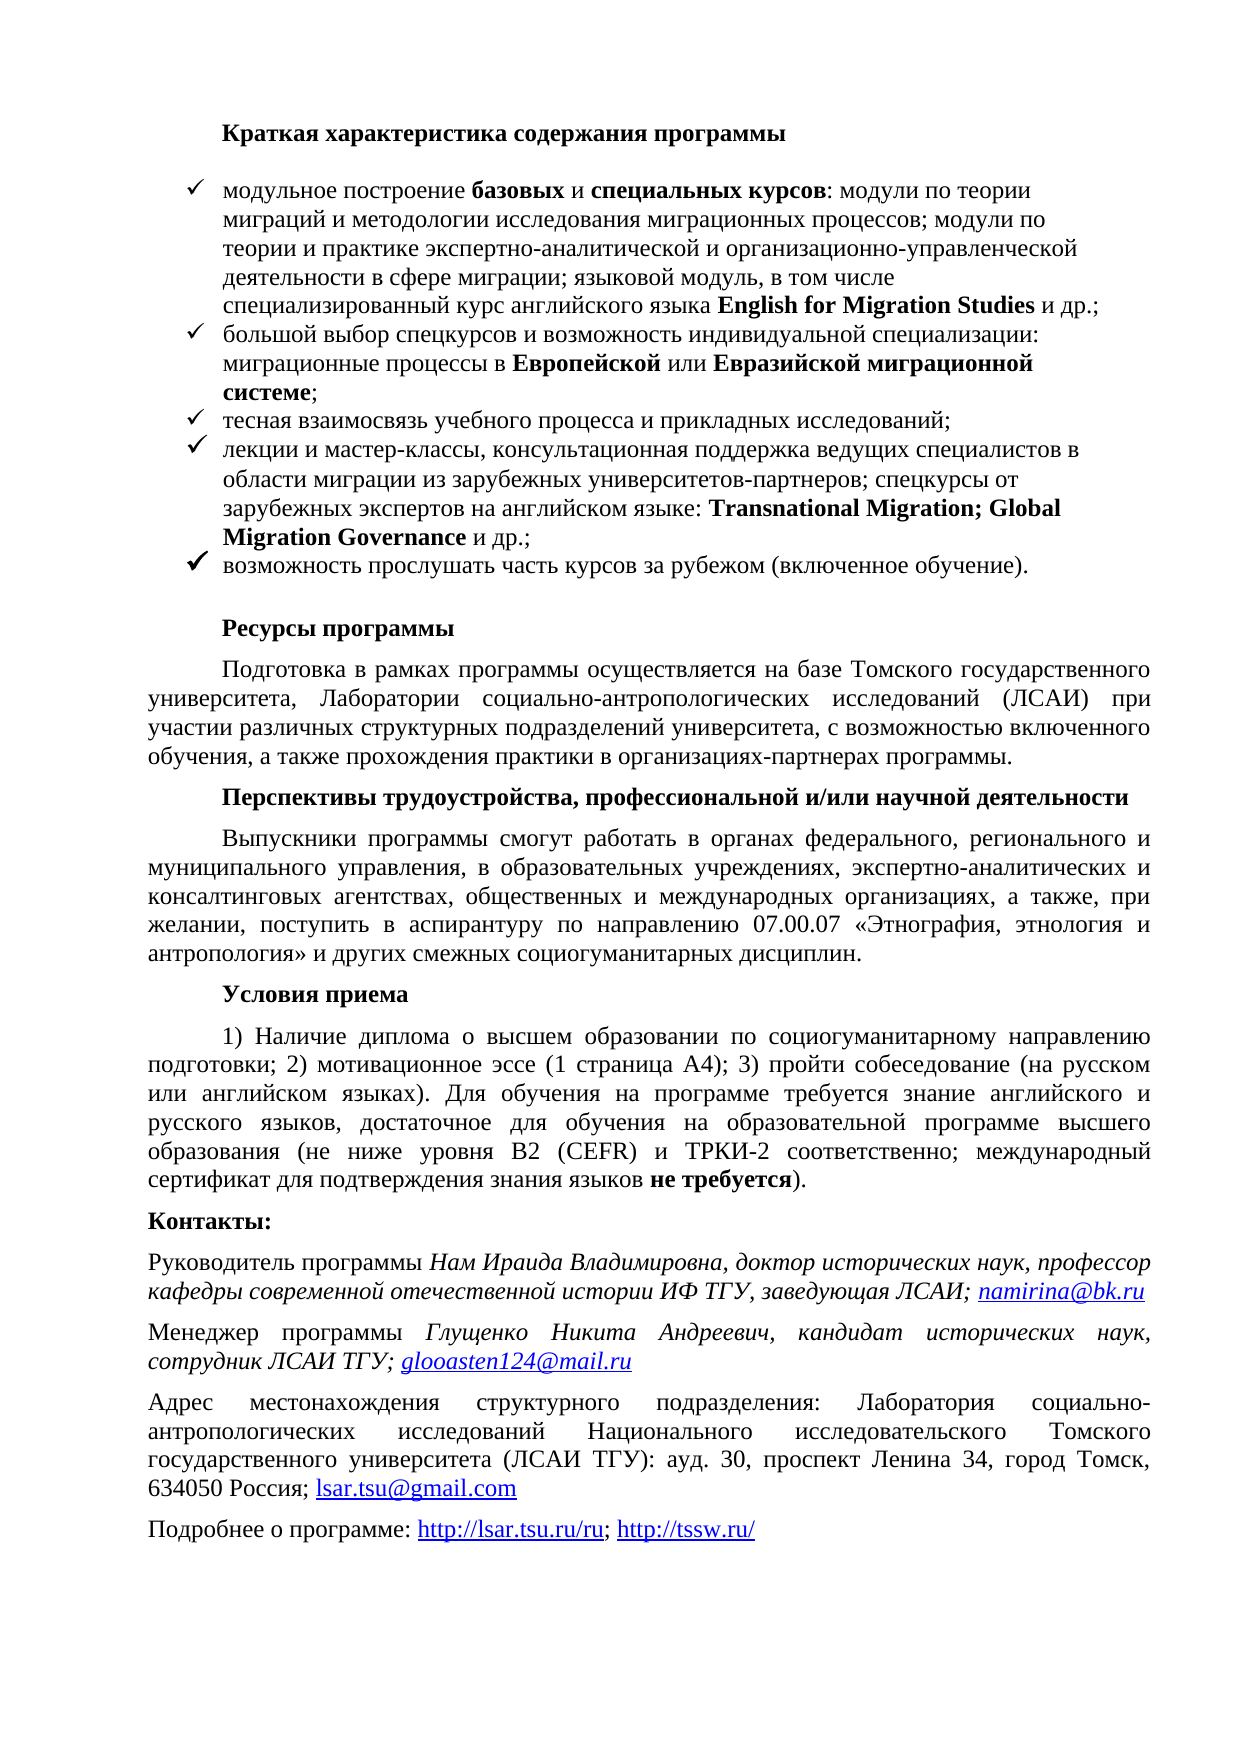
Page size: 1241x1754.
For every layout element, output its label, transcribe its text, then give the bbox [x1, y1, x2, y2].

text Ресурсы программы [148, 613, 1152, 642]
text Подготовка в рамках программы осуществляется на базе Томского государственного университета, Лаборатории социально-антропологических исследований (ЛСАИ) при участии различных структурных подразделений университета, с возможностью включенного обучения, а также прохождения практики в организациях-партнерах программы. [148, 654, 1152, 769]
text Адрес местонахождения структурного подразделения: Лаборатория социально-антропологических исследований Национального исследовательского Томского государственного университета (ЛСАИ ТГУ): ауд. 30, проспект Ленина 34, город Томск, 634050 Россия; lsar.tsu@gmail.com [148, 1387, 1152, 1502]
text Условия приема [148, 979, 1152, 1008]
text Выпускники программы смогут работать в органах федерального, регионального и муниципального управления, в образовательных учреждениях, экспертно-аналитических и консалтинговых агентствах, общественных и международных организациях, а также, при желании, поступить в аспирантуру по направлению 07.00.07 «Этнография, этнология и антропология» и других смежных социогуманитарных дисциплин. [148, 823, 1152, 967]
text Подробнее о программе: http://lsar.tsu.ru/ru; http://tssw.ru/ [148, 1514, 1152, 1543]
table_header модульное построение базовых и специальных курсов: модули по теории миграций и методологии исследования миграционных процессов; модули по теории и практике экспертно-аналитической и организационно-управленческой деятельности в сфере миграции; языковой модуль, в том числе специализированный курс английского языка English for Migration Studies и др.; большой выбор спецкурсов и возможность индивидуальной специализации: миграционные процессы в Европейской или Евразийской миграционной системе; тесная взаимосвязь учебного процесса и прикладных исследований; лекции и мастер-классы, консультационная поддержка ведущих специалистов в области миграции из зарубежных университетов-партнеров; спецкурсы от зарубежных экспертов на английском языке: Transnational Migration; Global Migration Governance и др.; возможность прослушать часть курсов за рубежом (включенное обучение). [136, 147, 1133, 601]
text 1) Наличие диплома о высшем образовании по социогуманитарному направлению подготовки; 2) мотивационное эссе (1 страница А4); 3) пройти собеседование (на русском или английском языках). Для обучения на программе требуется знание английского и русского языков, достаточное для обучения на образовательной программе высшего образования (не ниже уровня B2 (CEFR) и ТРКИ-2 соответственно; международный сертификат для подтверждения знания языков не требуется). [148, 1021, 1152, 1193]
text Руководитель программы Нам Ираида Владимировна, доктор исторических наук, профессор кафедры современной отечественной истории ИФ ТГУ, заведующая ЛСАИ; namirina@bk.ru [148, 1247, 1152, 1304]
text Менеджер программы Глущенко Никита Андреевич, кандидат исторических наук, сотрудник ЛСАИ ТГУ; glooasten124@mail.ru [148, 1317, 1152, 1374]
text Краткая характеристика содержания программы [148, 118, 1152, 147]
text Перспективы трудоустройства, профессиональной и/или научной деятельности [148, 782, 1152, 811]
text Контакты: [148, 1206, 1152, 1234]
